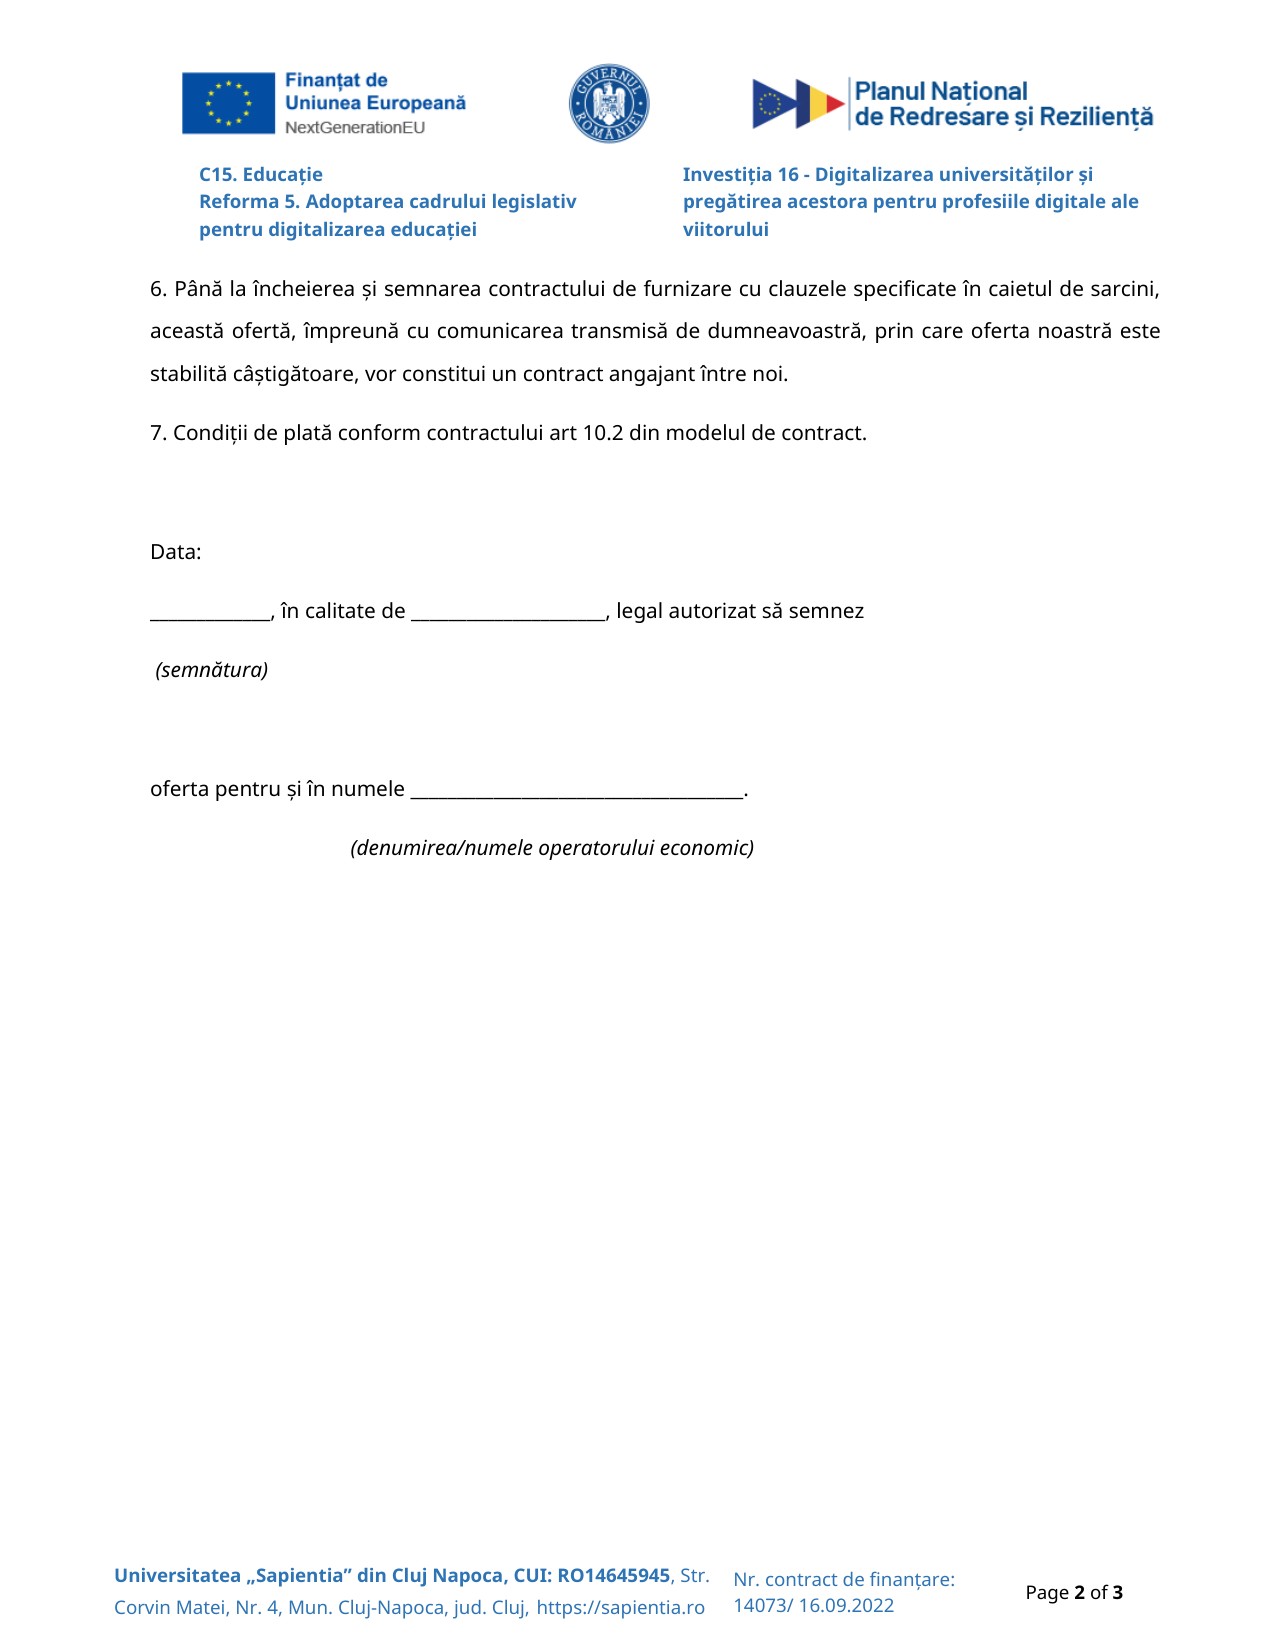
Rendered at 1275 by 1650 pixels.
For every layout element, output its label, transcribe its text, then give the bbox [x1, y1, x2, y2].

text (semnătura) [150, 655, 1162, 684]
text Data: [150, 537, 1162, 565]
text (denumirea/numele operatorului economic) [150, 833, 1162, 862]
text _____________, în calitate de _____________________, legal autorizat să semnez [150, 596, 1162, 624]
text oferta pentru și în numele ____________________________________. [150, 774, 1162, 802]
text 6. Până la încheierea și semnarea contractului de furnizare cu clauzele specificate în caietul de sarcini, această ofertă, împreună cu comunicarea transmisă de dumneavoastră, prin care oferta noastră este stabilită câștigătoare, vor constitui un contract angajant între noi. [150, 274, 1162, 387]
text 7. Condiții de plată conform contractului art 10.2 din modelul de contract. [150, 418, 1162, 447]
